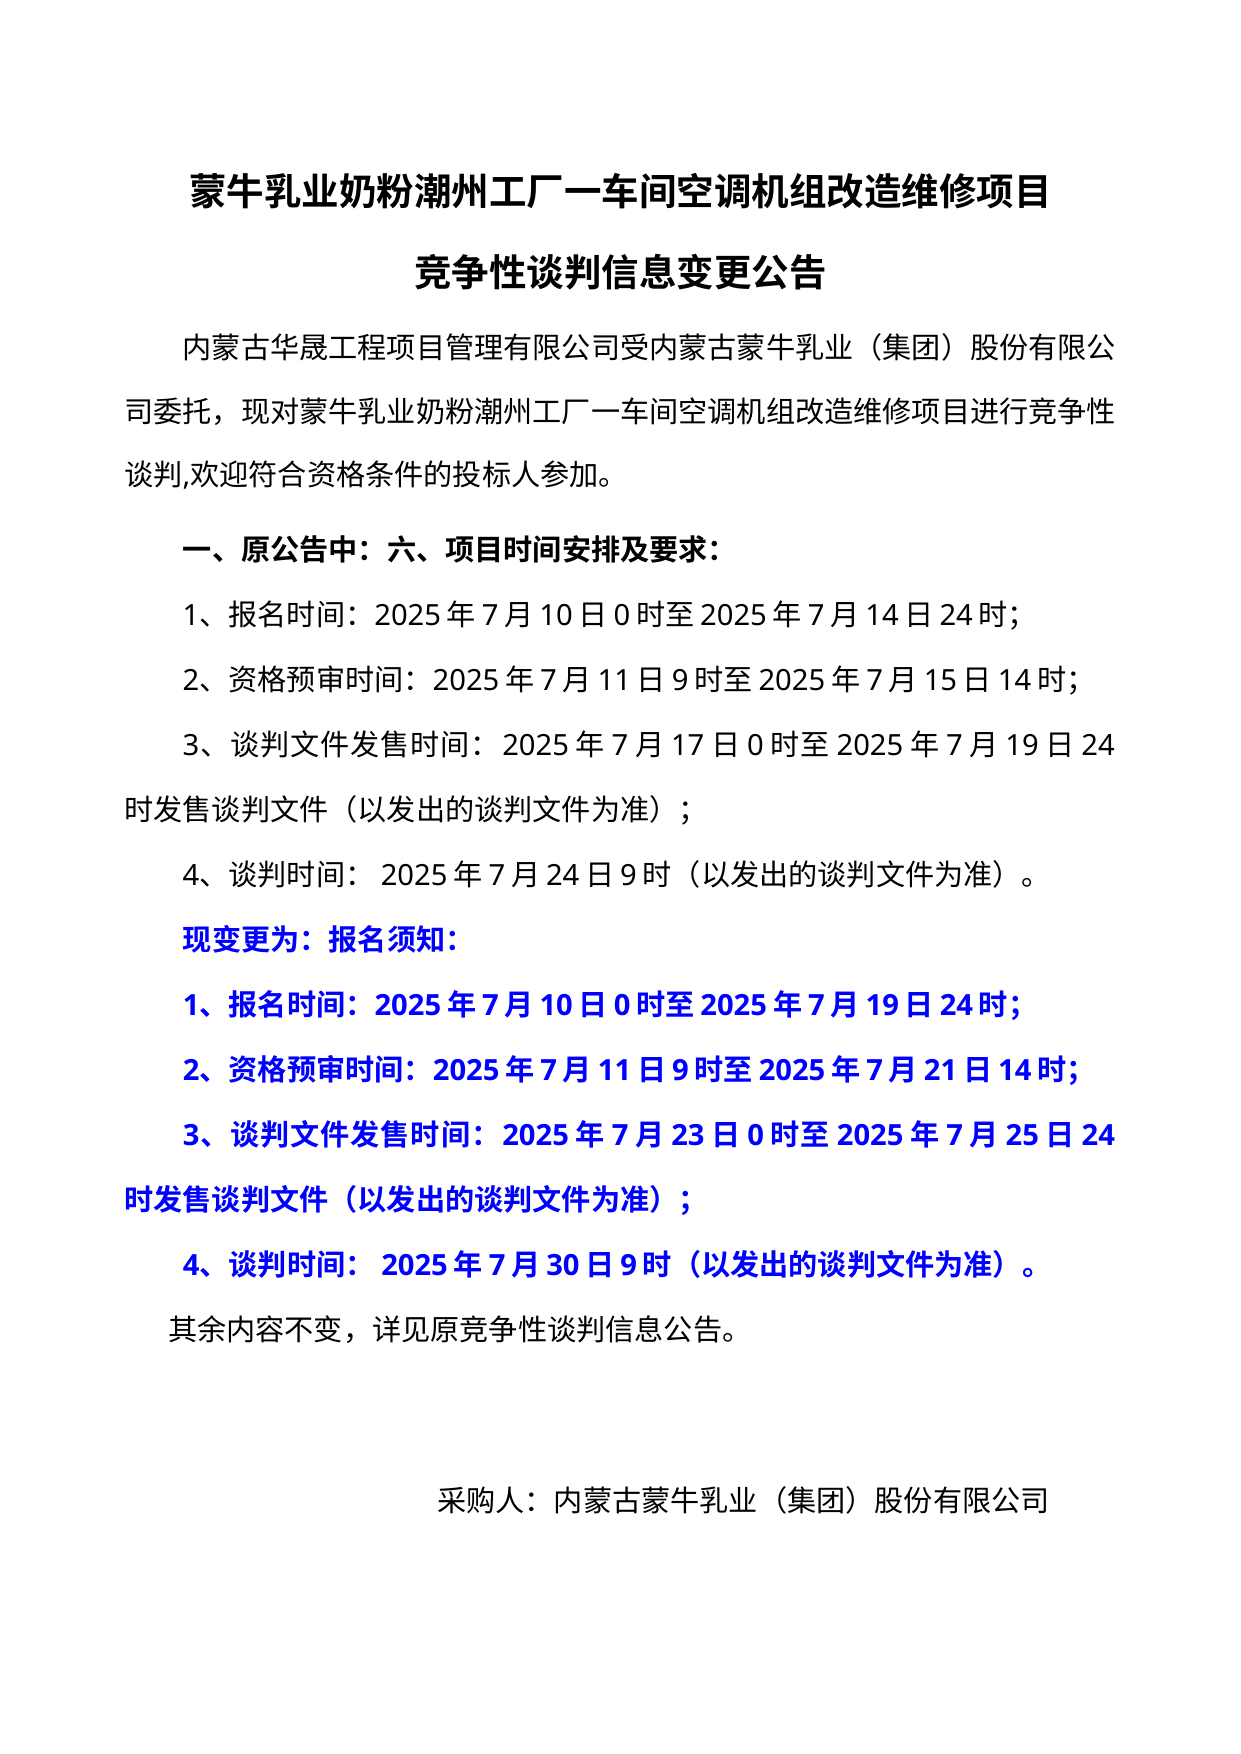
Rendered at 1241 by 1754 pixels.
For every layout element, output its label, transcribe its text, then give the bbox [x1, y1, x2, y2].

text 4、谈判时间： 2025年7月24日9时（以发出的谈判文件为准）。 [124, 840, 1116, 905]
text 1、报名时间：2025年7月10日0时至2025年7月14日24时； [124, 580, 1116, 645]
text 2、资格预审时间：2025年7月11日9时至2025年7月15日14时； [124, 645, 1116, 710]
text 3、谈判文件发售时间：2025年7月17日0时至2025年7月19日24时发售谈判文件（以发出的谈判文件为准）； [124, 710, 1116, 840]
text 一、原公告中：六、项目时间安排及要求： [124, 515, 1116, 580]
text 其余内容不变，详见原竞争性谈判信息公告。 [168, 1295, 1049, 1360]
text 采购人：内蒙古蒙牛乳业（集团）股份有限公司 [124, 1466, 1049, 1531]
text 现变更为：报名须知： [124, 905, 1116, 970]
list 1、报名时间：2025年7月10日0时至2025年7月19日24时； [124, 970, 1116, 1035]
text 蒙牛乳业奶粉潮州工厂一车间空调机组改造维修项目 [124, 162, 1116, 216]
text 竞争性谈判信息变更公告 [124, 243, 1116, 298]
text 内蒙古华晟工程项目管理有限公司受内蒙古蒙牛乳业（集团）股份有限公司委托，现对蒙牛乳业奶粉潮州工厂一车间空调机组改造维修项目进行竞争性谈判,欢迎符合资格条件的投标人参加。 [124, 325, 1116, 494]
list 4、谈判时间： 2025年7月30日9时（以发出的谈判文件为准）。 [124, 1230, 1116, 1295]
list 2、资格预审时间：2025年7月11日9时至2025年7月21日14时； [124, 1035, 1116, 1100]
list 3、谈判文件发售时间：2025年7月23日0时至2025年7月25日24时发售谈判文件（以发出的谈判文件为准）； [124, 1100, 1116, 1230]
